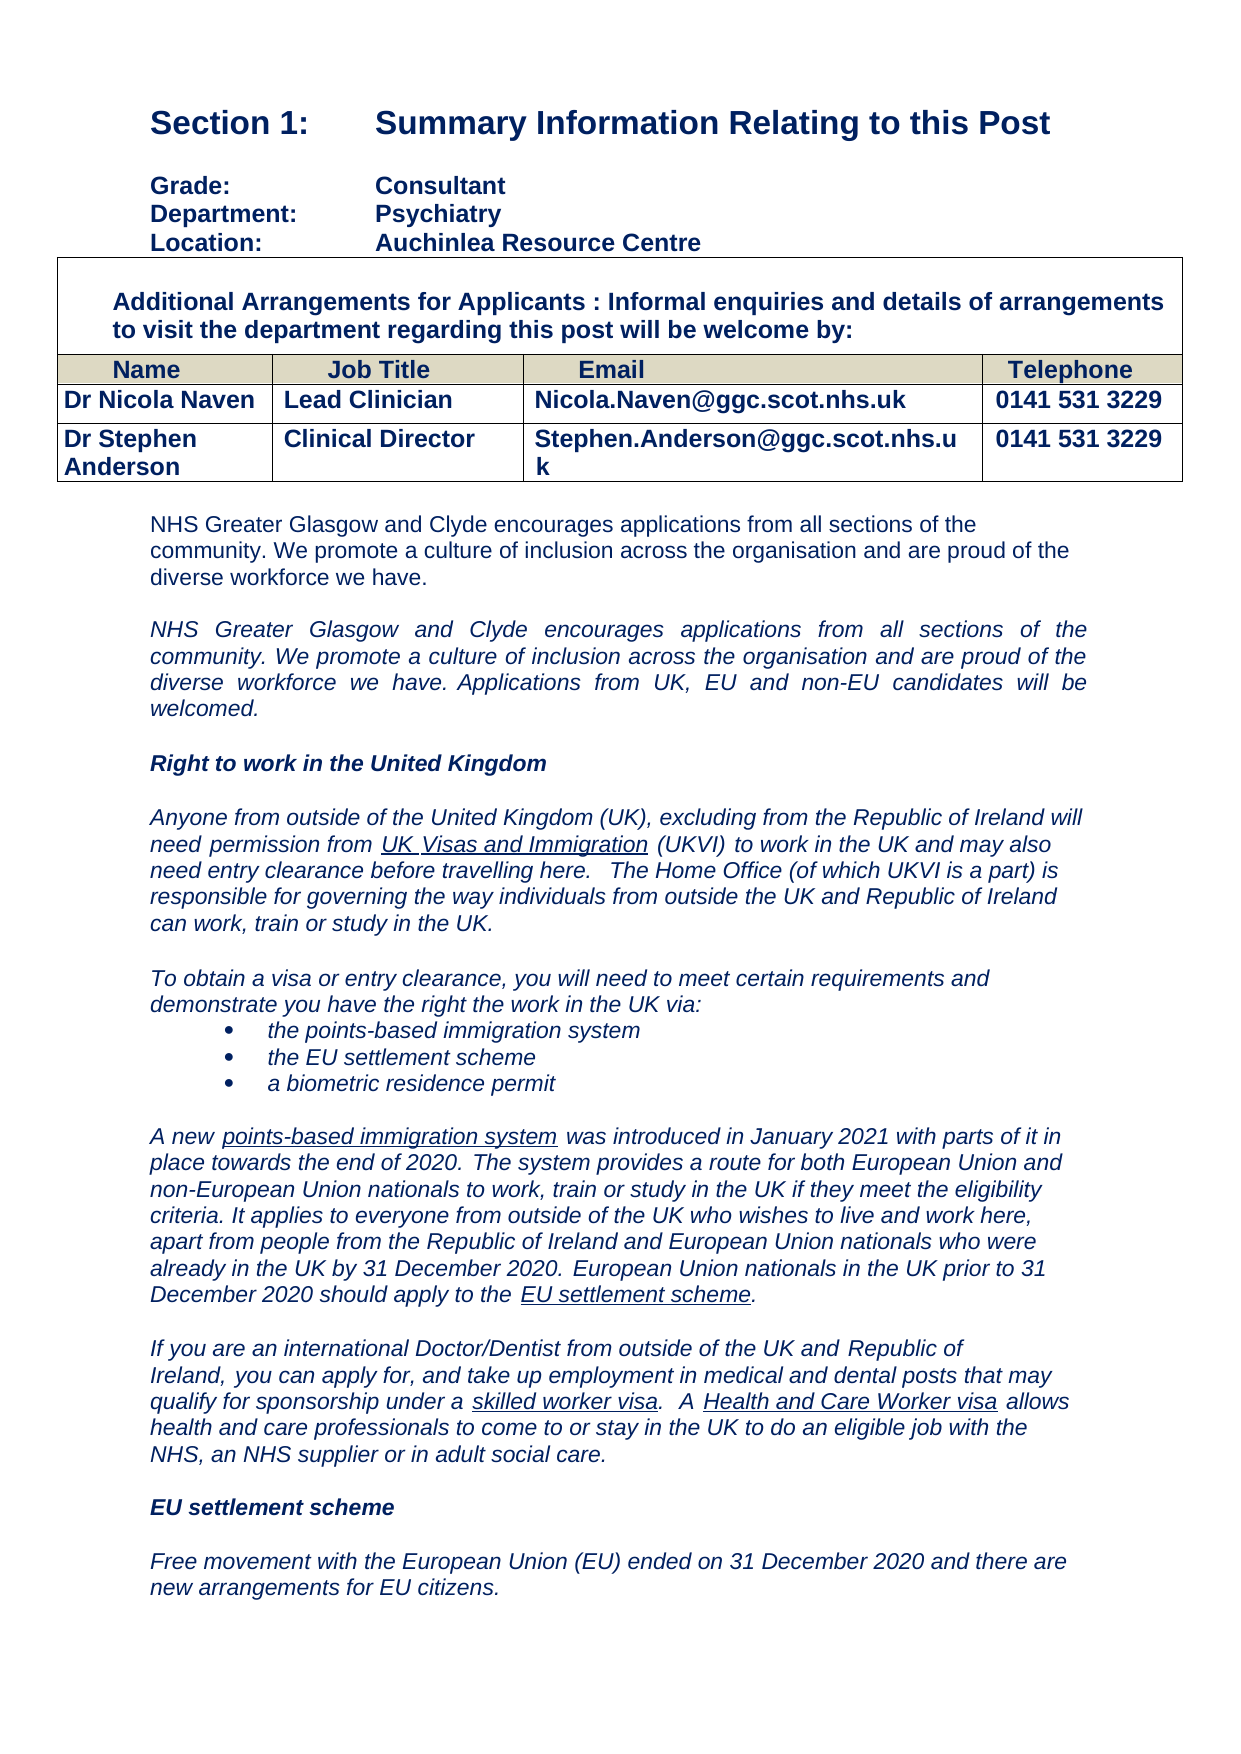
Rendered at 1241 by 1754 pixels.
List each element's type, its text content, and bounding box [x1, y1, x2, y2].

table_cell Clinical Director [273, 424, 523, 481]
text Department: Psychiatry [150, 199, 1090, 228]
table_cell Dr Stephen Anderson [58, 424, 272, 481]
table_cell Email [524, 355, 982, 383]
text A new points-based immigration system was introduced in January 2021 with parts of it in place towards the end of 2020. The system provides a route for both European Union and non-European Union nationals to work, train or study in the UK if they meet the eligibility criteria. It applies to everyone from outside of the UK who wishes to live and work here, apart from people from the Republic of Ireland and European Union nationals who were already in the UK by 31 December 2020. European Union nationals in the UK prior to 31 December 2020 should apply to the EU settlement scheme. [150, 1123, 1090, 1307]
table_cell Lead Clinician [273, 385, 523, 423]
text  the EU settlement scheme [225, 1044, 1090, 1070]
text Location: Auchinlea Resource Centre [150, 228, 1090, 257]
text NHS Greater Glasgow and Clyde encourages applications from all sections of the community. We promote a culture of inclusion across the organisation and are proud of the diverse workforce we have. [150, 511, 1090, 590]
text Right to work in the United Kingdom [150, 750, 1090, 776]
text To obtain a visa or entry clearance, you will need to meet certain requirements and demonstrate you have the right the work in the UK via: [150, 965, 1090, 1017]
text Anyone from outside of the United Kingdom (UK), excluding from the Republic of Ireland will need permission from UK Visas and Immigration (UKVI) to work in the UK and may also need entry clearance before travelling here. The Home Office (of which UKVI is a part) is responsible for governing the way individuals from outside the UK and Republic of Ireland can work, train or study in the UK. [150, 804, 1090, 936]
table_cell 0141 531 3229 [983, 424, 1182, 481]
table_cell Name [58, 355, 272, 383]
text EU settlement scheme [150, 1493, 1090, 1520]
text  the points-based immigration system [225, 1017, 1090, 1044]
text Free movement with the European Union (EU) ended on 31 December 2020 and there are new arrangements for EU citizens. [150, 1548, 1090, 1601]
table_header Additional Arrangements for Applicants : Informal enquiries and details of arrangements to visit the department regarding this post will be welcome by: [58, 258, 1182, 354]
table_cell Dr Nicola Naven [58, 385, 272, 423]
table_cell Job Title [273, 355, 523, 383]
table_cell 0141 531 3229 [983, 385, 1182, 423]
text  a biometric residence permit [225, 1070, 1090, 1096]
text If you are an international Doctor/Dentist from outside of the UK and Republic of Ireland, you can apply for, and take up employment in medical and dental posts that may qualify for sponsorship under a skilled worker visa. A Health and Care Worker visa allows health and care professionals to come to or stay in the UK to do an eligible job with the NHS, an NHS supplier or in adult social care. [150, 1335, 1090, 1467]
text Please note all applications should be made via our e Recruitment system (Job Train)Section 1: Summary Information Relating to this Post [150, 103, 1090, 142]
table_cell Telephone [983, 355, 1182, 383]
table_cell Stephen.Anderson@ggc.scot.nhs.uk [524, 424, 982, 481]
table_cell Nicola.Naven@ggc.scot.nhs.uk [524, 385, 982, 423]
text Grade: Consultant [150, 171, 1090, 199]
text NHS Greater Glasgow and Clyde encourages applications from all sections of the community. We promote a culture of inclusion across the organisation and are proud of the diverse workforce we have. Applications from UK, EU and non-EU candidates will be welcomed. [150, 616, 1090, 722]
